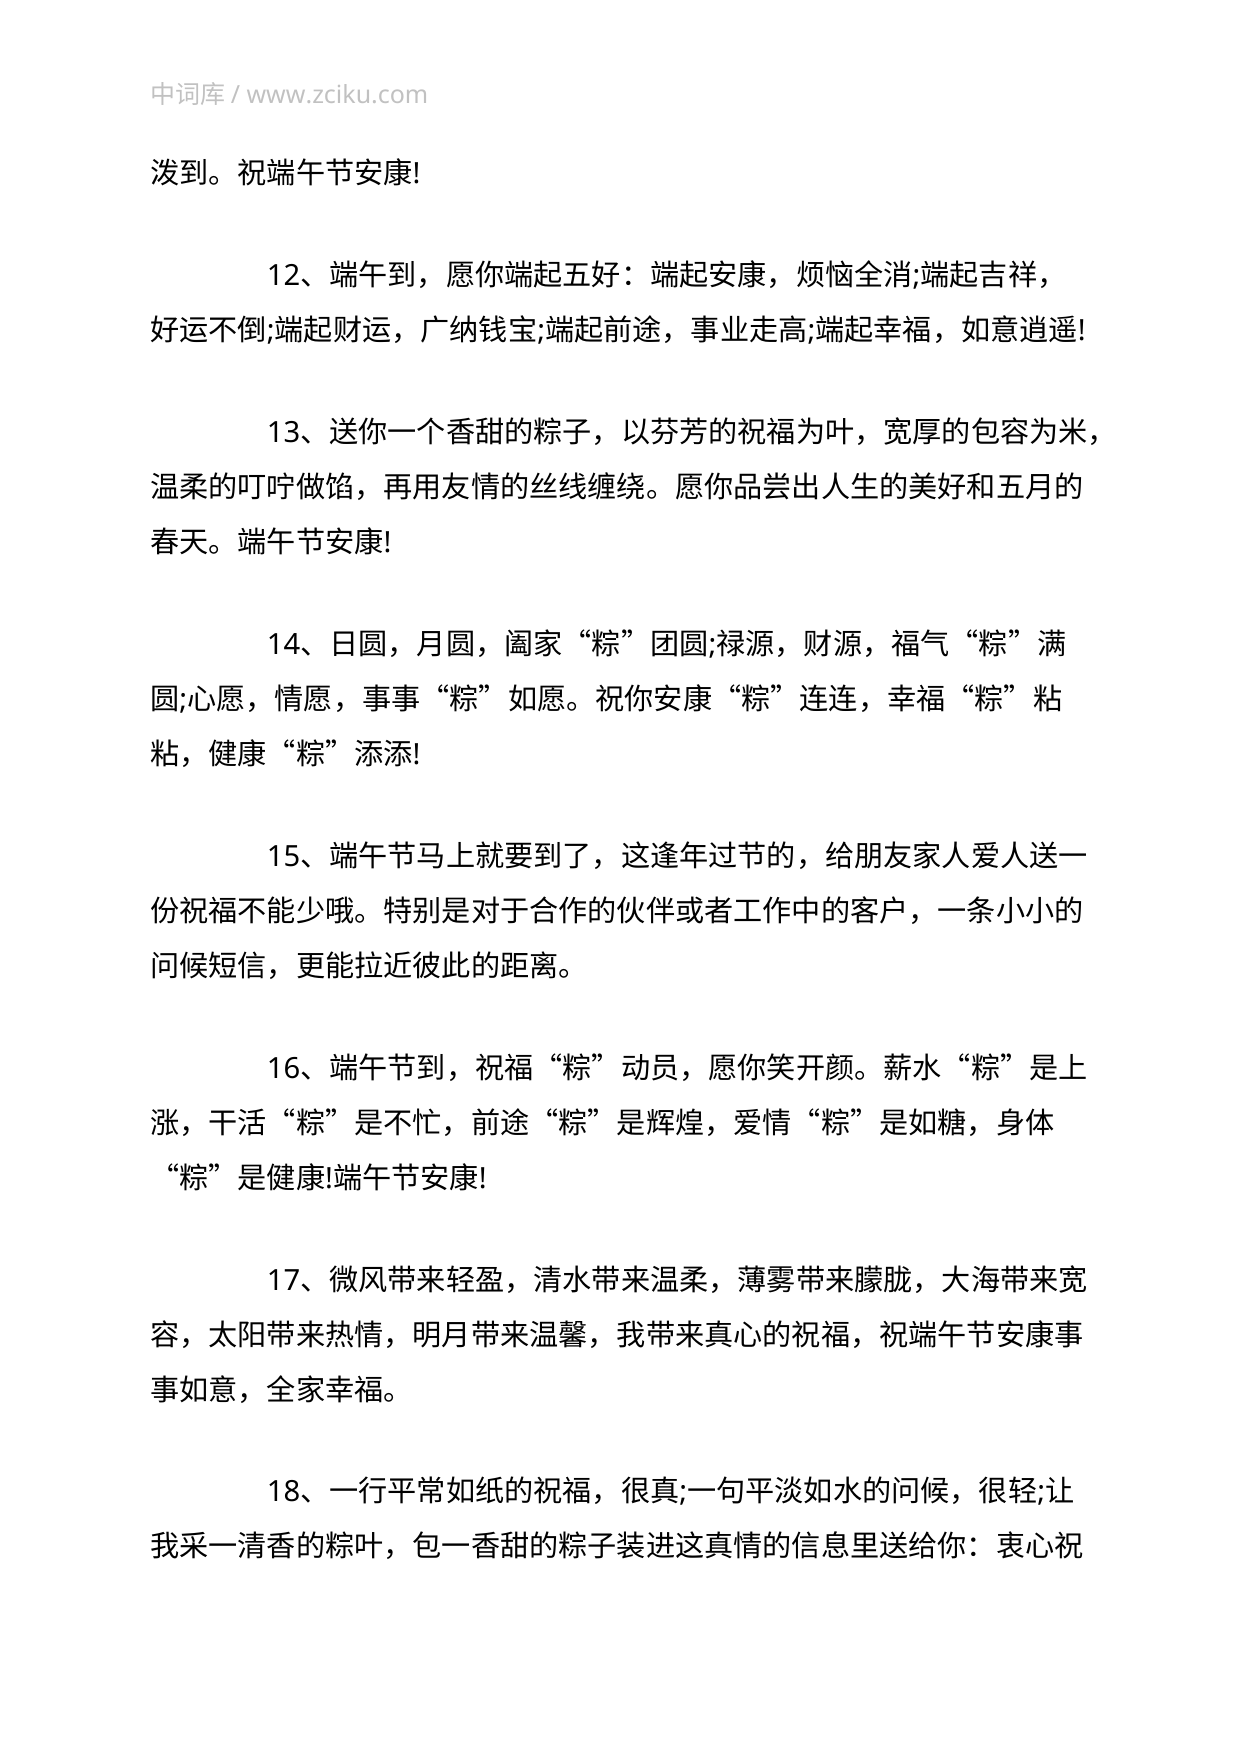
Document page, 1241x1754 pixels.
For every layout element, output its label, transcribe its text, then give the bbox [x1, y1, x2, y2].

text 17、微风带来轻盈，清水带来温柔，薄雾带来朦胧，大海带来宽容，太阳带来热情，明月带来温馨，我带来真心的祝福，祝端午节安康事事如意，全家幸福。 [150, 1256, 1090, 1408]
text 12、端午到，愿你端起五好：端起安康，烦恼全消;端起吉祥，好运不倒;端起财运，广纳钱宝;端起前途，事业走高;端起幸福，如意逍遥! [150, 252, 1090, 349]
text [150, 150, 1090, 192]
text 14、日圆，月圆，阖家“粽”团圆;禄源，财源，福气“粽”满圆;心愿，情愿，事事“粽”如愿。祝你安康“粽”连连，幸福“粽”粘粘，健康“粽”添添! [150, 621, 1090, 773]
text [150, 1468, 1090, 1565]
text 16、端午节到，祝福“粽”动员，愿你笑开颜。薪水“粽”是上涨，干活“粽”是不忙，前途“粽”是辉煌，爱情“粽”是如糖，身体“粽”是健康!端午节安康! [150, 1044, 1090, 1197]
text 15、端午节马上就要到了，这逢年过节的，给朋友家人爱人送一份祝福不能少哦。特别是对于合作的伙伴或者工作中的客户，一条小小的问候短信，更能拉近彼此的距离。 [150, 833, 1090, 985]
text 13、送你一个香甜的粽子，以芬芳的祝福为叶，宽厚的包容为米，温柔的叮咛做馅，再用友情的丝线缠绕。愿你品尝出人生的美好和五月的春天。端午节安康! [150, 409, 1090, 561]
